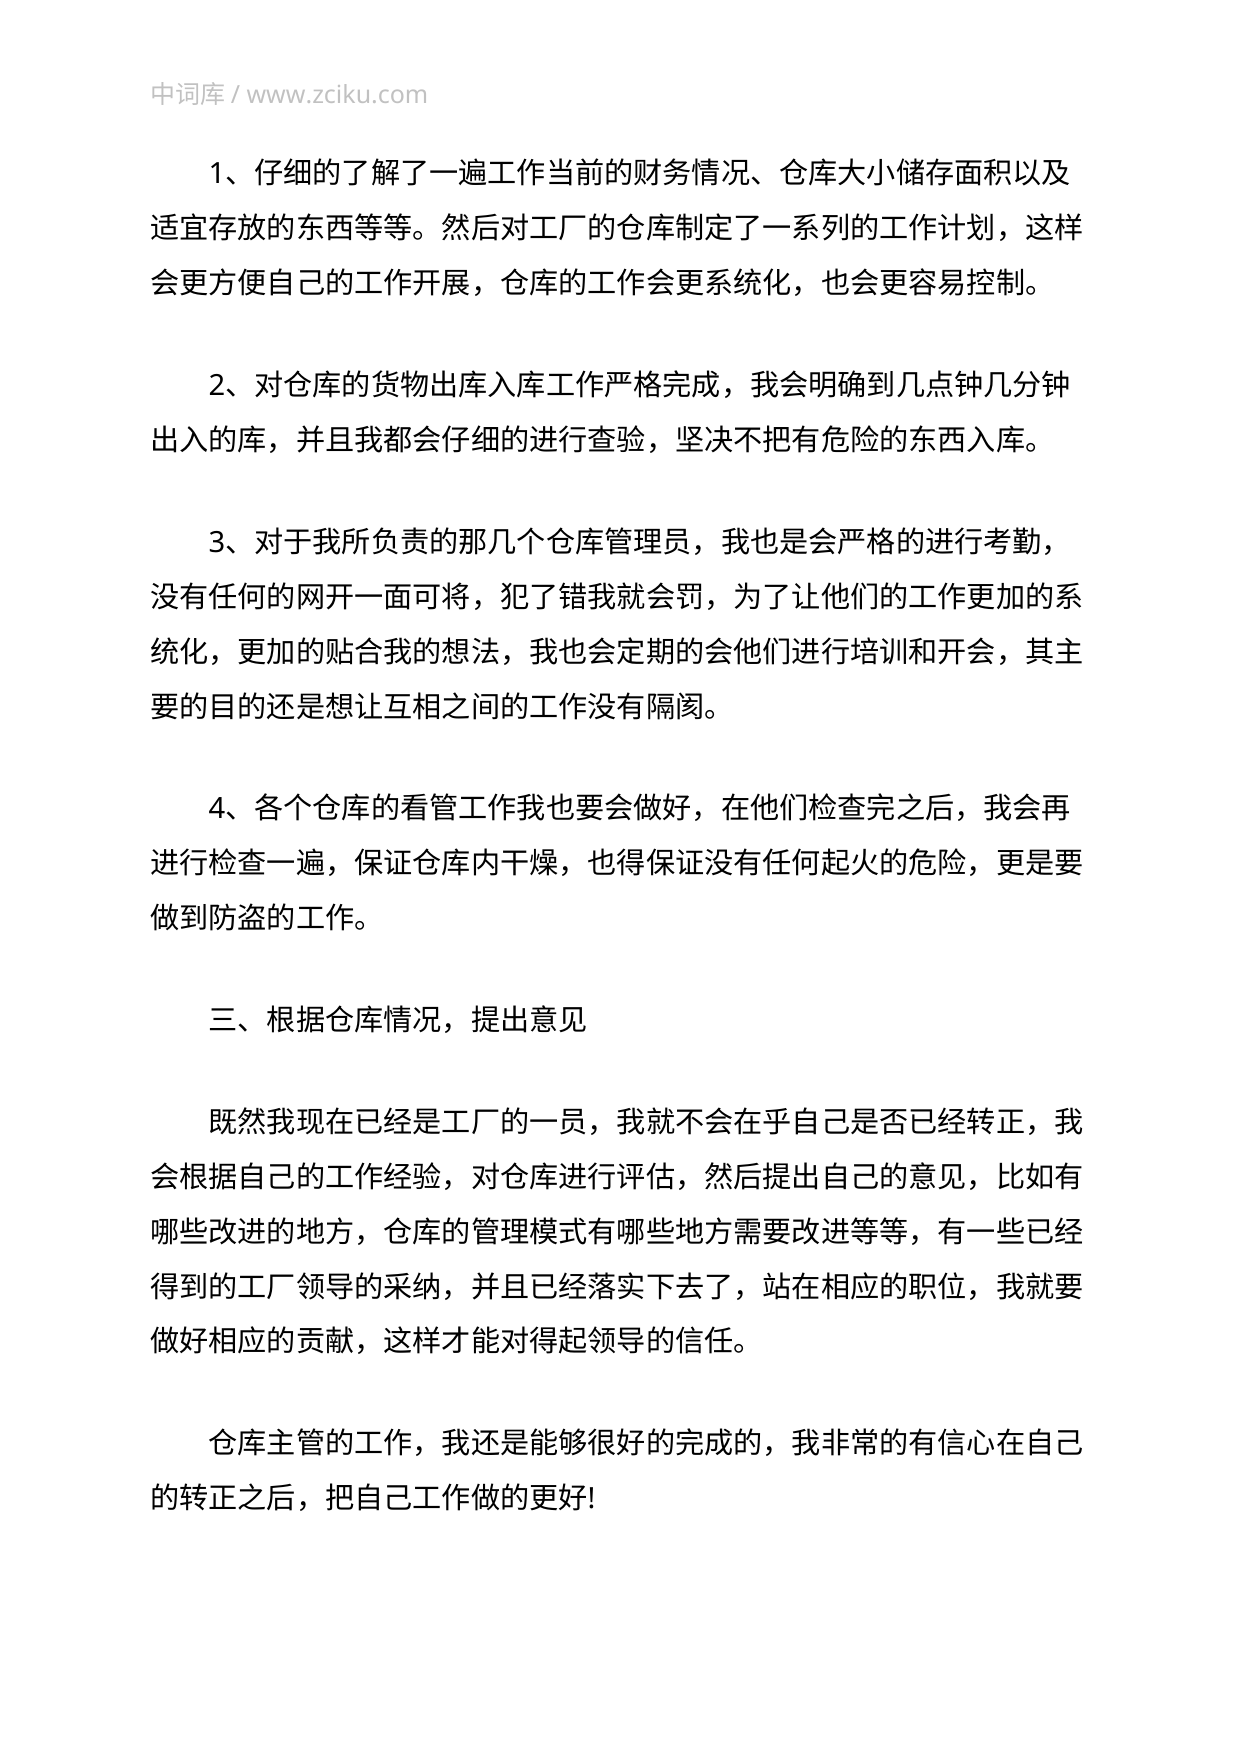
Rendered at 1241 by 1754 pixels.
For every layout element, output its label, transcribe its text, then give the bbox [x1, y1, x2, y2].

text 4、各个仓库的看管工作我也要会做好，在他们检查完之后，我会再进行检查一遍，保证仓库内干燥，也得保证没有任何起火的危险，更是要做到防盗的工作。 [150, 785, 1090, 937]
text 2、对仓库的货物出库入库工作严格完成，我会明确到几点钟几分钟出入的库，并且我都会仔细的进行查验，坚决不把有危险的东西入库。 [150, 362, 1090, 459]
text 仓库主管的工作，我还是能够很好的完成的，我非常的有信心在自己的转正之后，把自己工作做的更好! [150, 1420, 1090, 1517]
text 三、根据仓库情况，提出意见 [150, 997, 1090, 1039]
text 1、仔细的了解了一遍工作当前的财务情况、仓库大小储存面积以及适宜存放的东西等等。然后对工厂的仓库制定了一系列的工作计划，这样会更方便自己的工作开展，仓库的工作会更系统化，也会更容易控制。 [150, 150, 1090, 302]
text 3、对于我所负责的那几个仓库管理员，我也是会严格的进行考勤，没有任何的网开一面可将，犯了错我就会罚，为了让他们的工作更加的系统化，更加的贴合我的想法，我也会定期的会他们进行培训和开会，其主要的目的还是想让互相之间的工作没有隔阂。 [150, 518, 1090, 726]
text 既然我现在已经是工厂的一员，我就不会在乎自己是否已经转正，我会根据自己的工作经验，对仓库进行评估，然后提出自己的意见，比如有哪些改进的地方，仓库的管理模式有哪些地方需要改进等等，有一些已经得到的工厂领导的采纳，并且已经落实下去了，站在相应的职位，我就要做好相应的贡献，这样才能对得起领导的信任。 [150, 1098, 1090, 1360]
